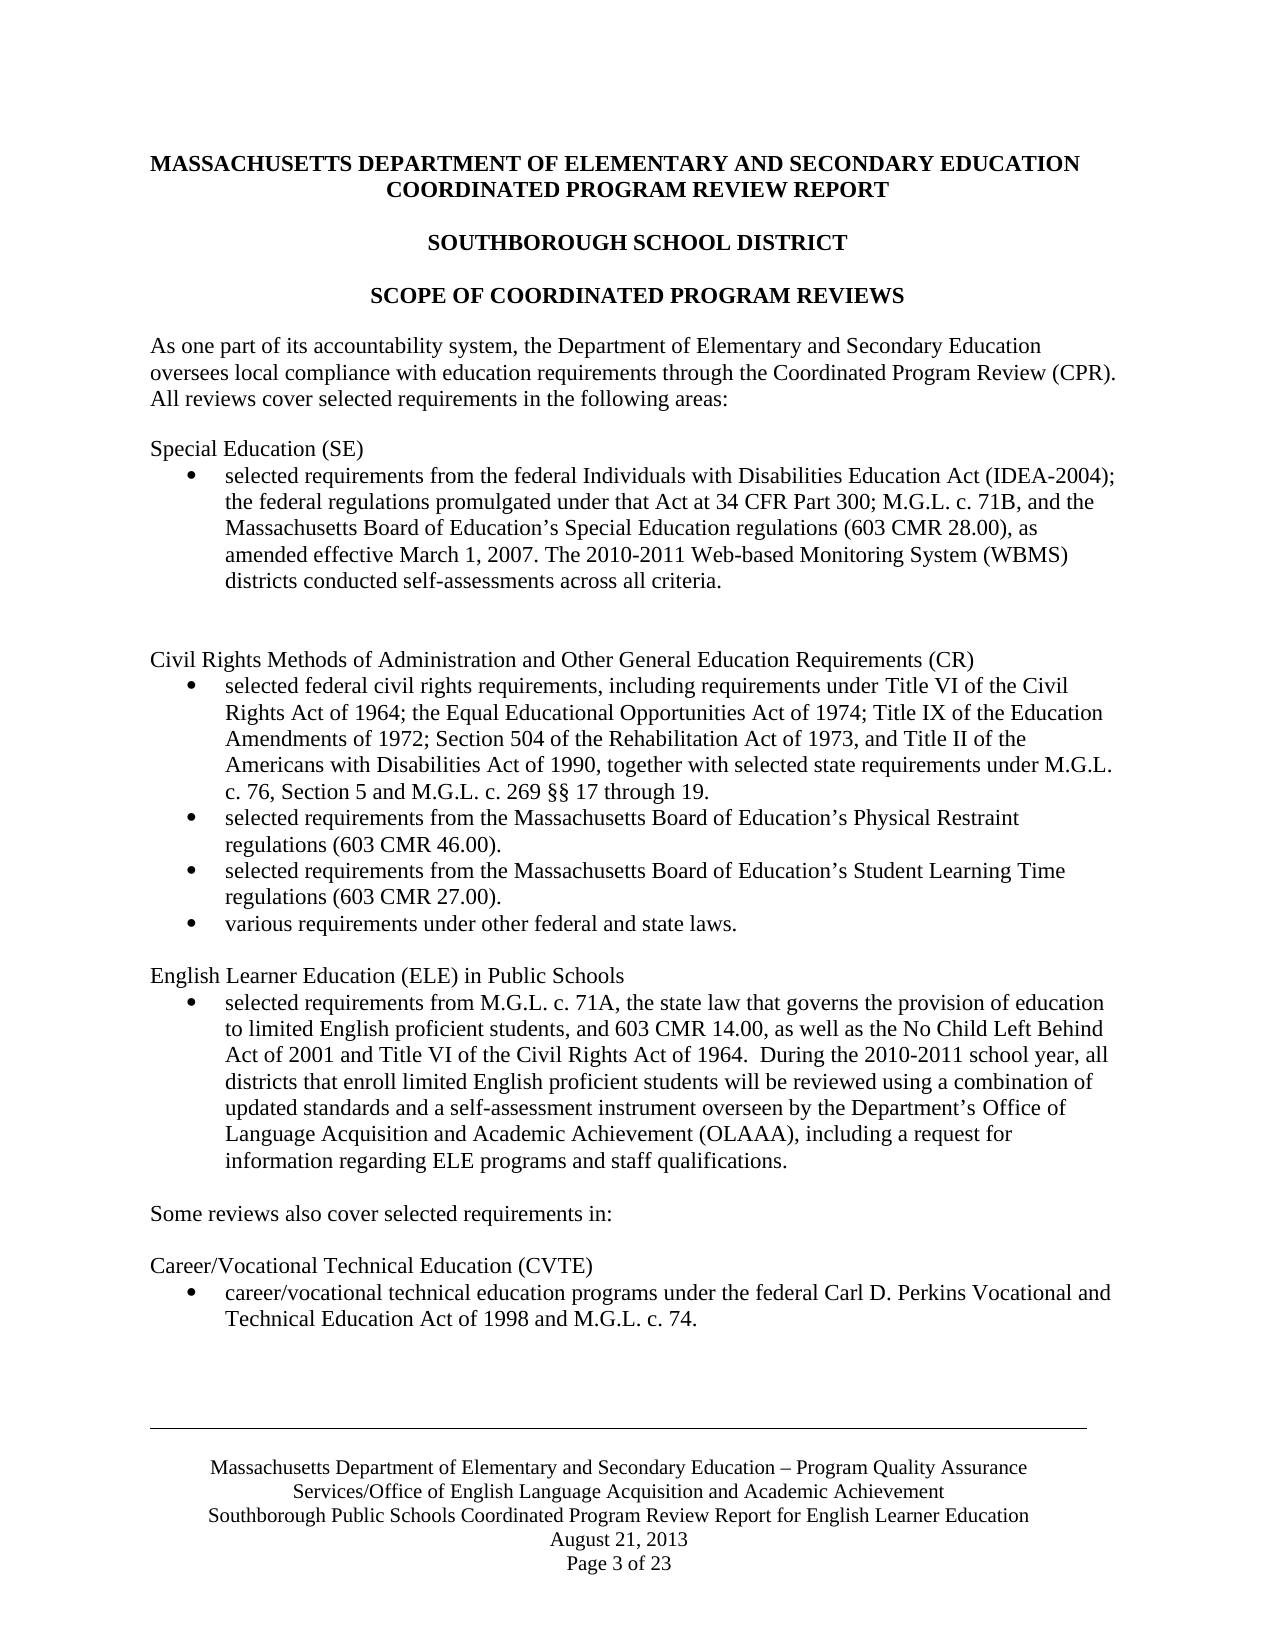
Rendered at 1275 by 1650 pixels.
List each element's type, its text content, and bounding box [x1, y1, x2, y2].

list career/vocational technical education programs under the federal Carl D. Perkins Vocational and Technical Education Act of 1998 and M.G.L. c. 74. [187, 1279, 1125, 1331]
list selected federal civil rights requirements, including requirements under Title VI of the Civil Rights Act of 1964; the Equal Educational Opportunities Act of 1974; Title IX of the Education Amendments of 1972; Section 504 of the Rehabilitation Act of 1973, and Title II of the Americans with Disabilities Act of 1990, together with selected state requirements under M.G.L. c. 76, Section 5 and M.G.L. c. 269 §§ 17 through 19. [187, 672, 1125, 804]
text As one part of its accountability system, the Department of Elementary and Secondary Education oversees local compliance with education requirements through the Coordinated Program Review (CPR). All reviews cover selected requirements in the following areas: [150, 332, 1125, 411]
text Some reviews also cover selected requirements in: [150, 1199, 1125, 1226]
text SOUTHBOROUGH SCHOOL DISTRICT [150, 229, 1125, 255]
list various requirements under other federal and state laws. [187, 910, 1125, 936]
text Special Education (SE) [150, 435, 1125, 462]
list selected requirements from the federal Individuals with Disabilities Education Act (IDEA-2004); the federal regulations promulgated under that Act at 34 CFR Part 300; M.G.L. c. 71B, and the Massachusetts Board of Education’s Special Education regulations (603 CMR 28.00), as amended effective March 1, 2007. The 2010-2011 Web-based Monitoring System (WBMS) districts conducted self-assessments across all criteria. [187, 462, 1125, 593]
text Civil Rights Methods of Administration and Other General Education Requirements (CR) [150, 646, 1125, 672]
list selected requirements from M.G.L. c. 71A, the state law that governs the provision of education to limited English proficient students, and 603 CMR 14.00, as well as the No Child Left Behind Act of 2001 and Title VI of the Civil Rights Act of 1964. During the 2010-2011 school year, all districts that enroll limited English proficient students will be reviewed using a combination of updated standards and a self-assessment instrument overseen by the Department’s Office of Language Acquisition and Academic Achievement (OLAAA), including a request for information regarding ELE programs and staff qualifications. [187, 989, 1125, 1173]
list selected requirements from the Massachusetts Board of Education’s Physical Restraint regulations (603 CMR 46.00). [187, 804, 1125, 857]
text DEPARTMENT OF ELEMENTARY AND SECONDARY EDUCATION [150, 150, 1125, 176]
text SCOPE OF COORDINATED PROGRAM REVIEWS [150, 282, 1125, 308]
text English Learner Education (ELE) in Public Schools [150, 962, 1125, 989]
text COORDINATED PROGRAM REVIEW REPORT [150, 176, 1125, 203]
text Career/Vocational Technical Education (CVTE) [150, 1252, 1125, 1279]
list selected requirements from the Massachusetts Board of Education’s Student Learning Time regulations (603 CMR 27.00). [187, 857, 1125, 910]
